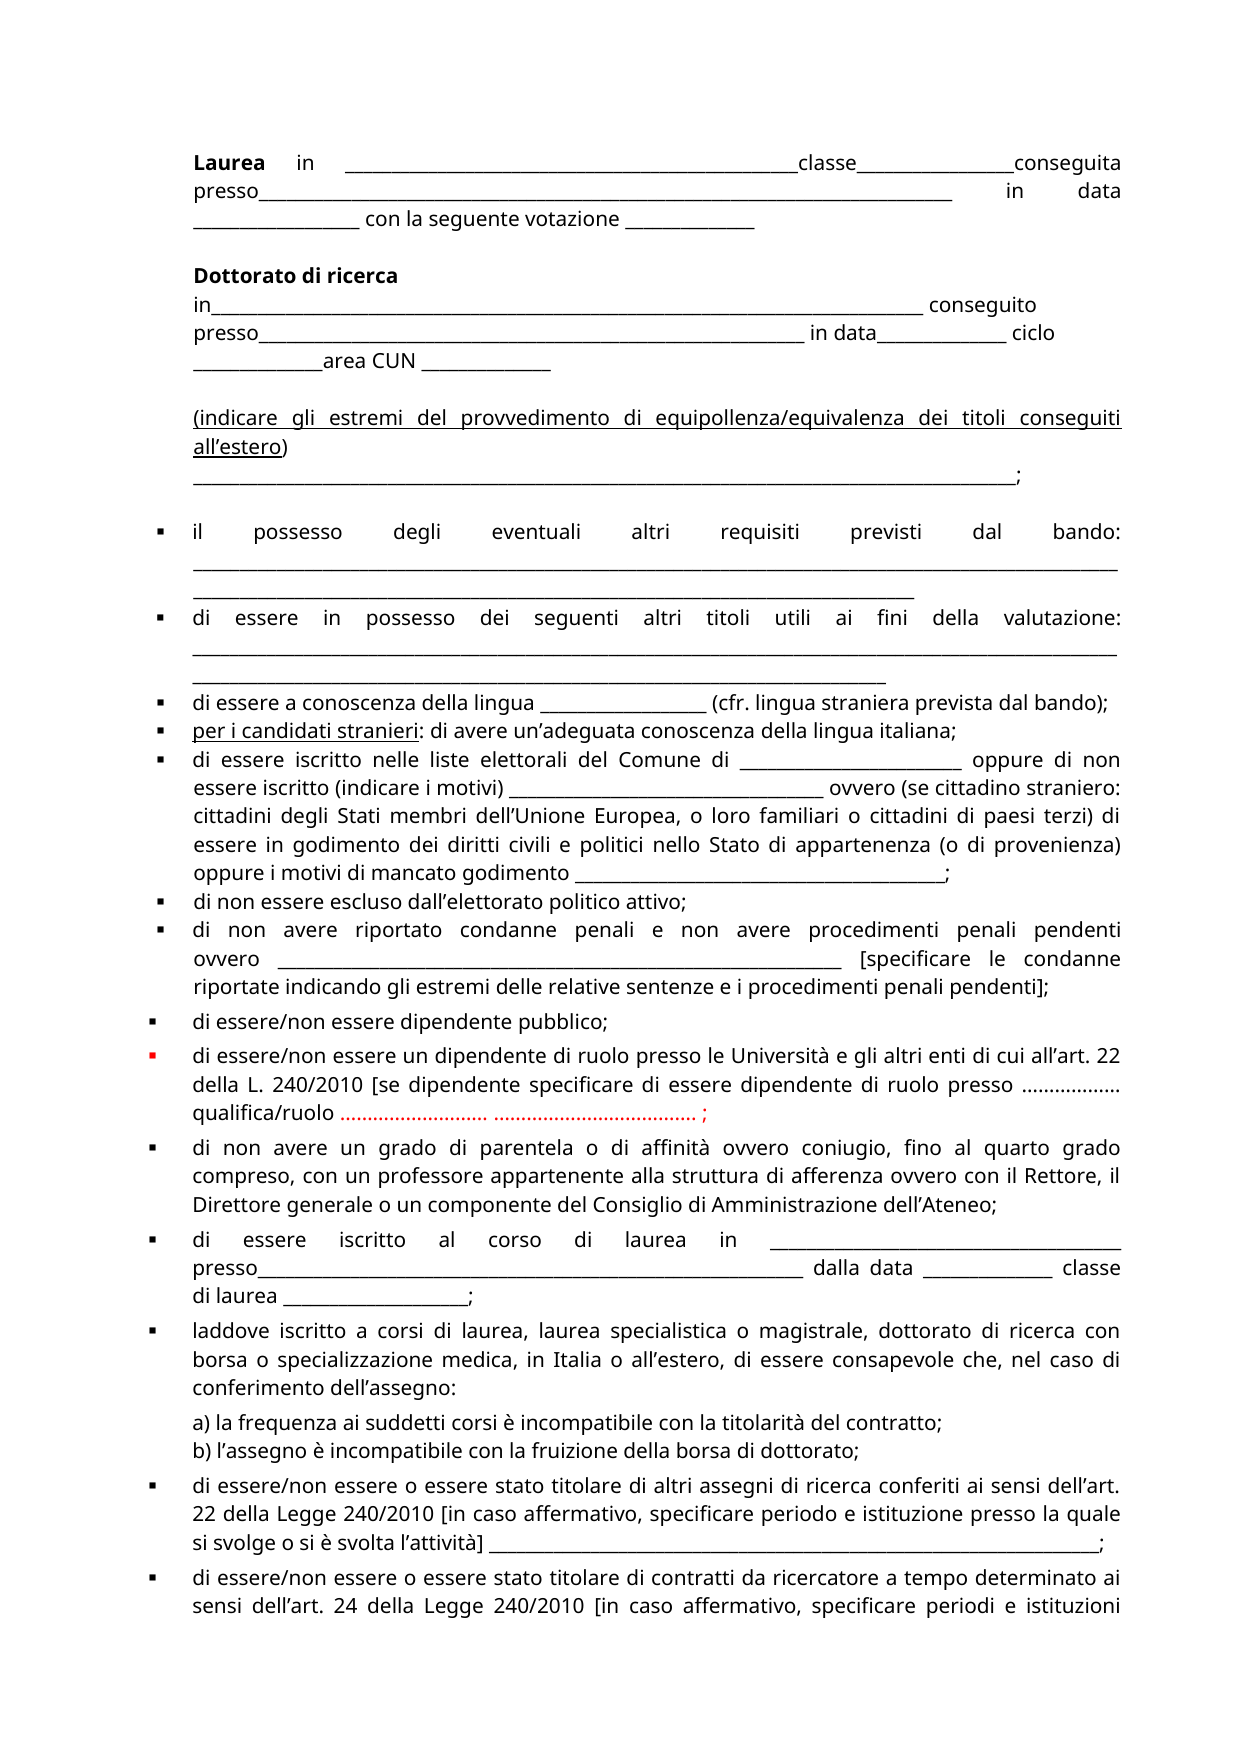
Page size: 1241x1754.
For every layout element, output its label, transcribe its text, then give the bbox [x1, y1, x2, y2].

list di non essere escluso dall’elettorato politico attivo; [156, 887, 1122, 915]
text b) l’assegno è incompatibile con la fruizione della borsa di dottorato; [192, 1436, 1122, 1465]
list Dottorato di ricerca in_____________________________________________________________________________ conseguito presso___________________________________________________________ in data______________ ciclo ______________area CUN ______________ [193, 261, 1122, 375]
list Laurea in _________________________________________________classe_________________conseguita presso___________________________________________________________________________ in data __________________ con la seguente votazione ______________ [193, 148, 1122, 233]
list di essere iscritto al corso di laurea in ______________________________________ presso___________________________________________________________ dalla data ______________ classe di laurea ____________________; [148, 1225, 1122, 1310]
list di essere iscritto nelle liste elettorali del Comune di ________________________ oppure di non essere iscritto (indicare i motivi) __________________________________ ovvero (se cittadino straniero: cittadini degli Stati membri dell’Unione Europea, o loro familiari o cittadini di paesi terzi) di essere in godimento dei diritti civili e politici nello Stato di appartenenza (o di provenienza) oppure i motivi di mancato godimento ________________________________________; [156, 745, 1122, 887]
list di essere a conoscenza della lingua __________________ (cfr. lingua straniera prevista dal bando); [156, 688, 1122, 716]
list di essere/non essere un dipendente di ruolo presso le Università e gli altri enti di cui all’art. 22 della L. 240/2010 [se dipendente specificare di essere dipendente di ruolo presso ……………… qualifica/ruolo ……………………… ………………………………. ; [148, 1042, 1122, 1127]
list laddove iscritto a corsi di laurea, laurea specialistica o magistrale, dottorato di ricerca con borsa o specializzazione medica, in Italia o all’estero, di essere consapevole che, nel caso di conferimento dell’assegno: [148, 1316, 1122, 1402]
list di essere/non essere o essere stato titolare di altri assegni di ricerca conferiti ai sensi dell’art. 22 della Legge 240/2010 [in caso affermativo, specificare periodo e istituzione presso la quale si svolge o si è svolta l’attività] __________________________________________________________________; [148, 1471, 1122, 1556]
list di essere/non essere dipendente pubblico; [148, 1007, 1122, 1035]
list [148, 1563, 1122, 1619]
list (indicare gli estremi del provvedimento di equipollenza/equivalenza dei titoli conseguiti all’estero) _________________________________________________________________________________________; [193, 403, 1122, 428]
text a) la frequenza ai suddetti corsi è incompatibile con la titolarità del contratto; [192, 1408, 1122, 1436]
list di non avere un grado di parentela o di affinità ovvero coniugio, fino al quarto grado compreso, con un professore appartenente alla struttura di afferenza ovvero con il Rettore, il Direttore generale o un componente del Consiglio di Amministrazione dell’Ateneo; [148, 1133, 1122, 1218]
list per i candidati stranieri: di avere un’adeguata conoscenza della lingua italiana; [156, 716, 1122, 745]
list di essere in possesso dei seguenti altri titoli utili ai fini della valutazione: _______________________________________________________________________________________________________________________________________________________________________________ [155, 603, 1122, 688]
list (indicare gli estremi del provvedimento di equipollenza/equivalenza dei titoli conseguiti all’estero) _________________________________________________________________________________________; [193, 429, 1122, 489]
list di non avere riportato condanne penali e non avere procedimenti penali pendenti ovvero _____________________________________________________________ [specificare le condanne riportate indicando gli estremi delle relative sentenze e i procedimenti penali pendenti]; [156, 915, 1122, 1001]
list il possesso degli eventuali altri requisiti previsti dal bando: __________________________________________________________________________________________________________________________________________________________________________________ [156, 517, 1122, 603]
